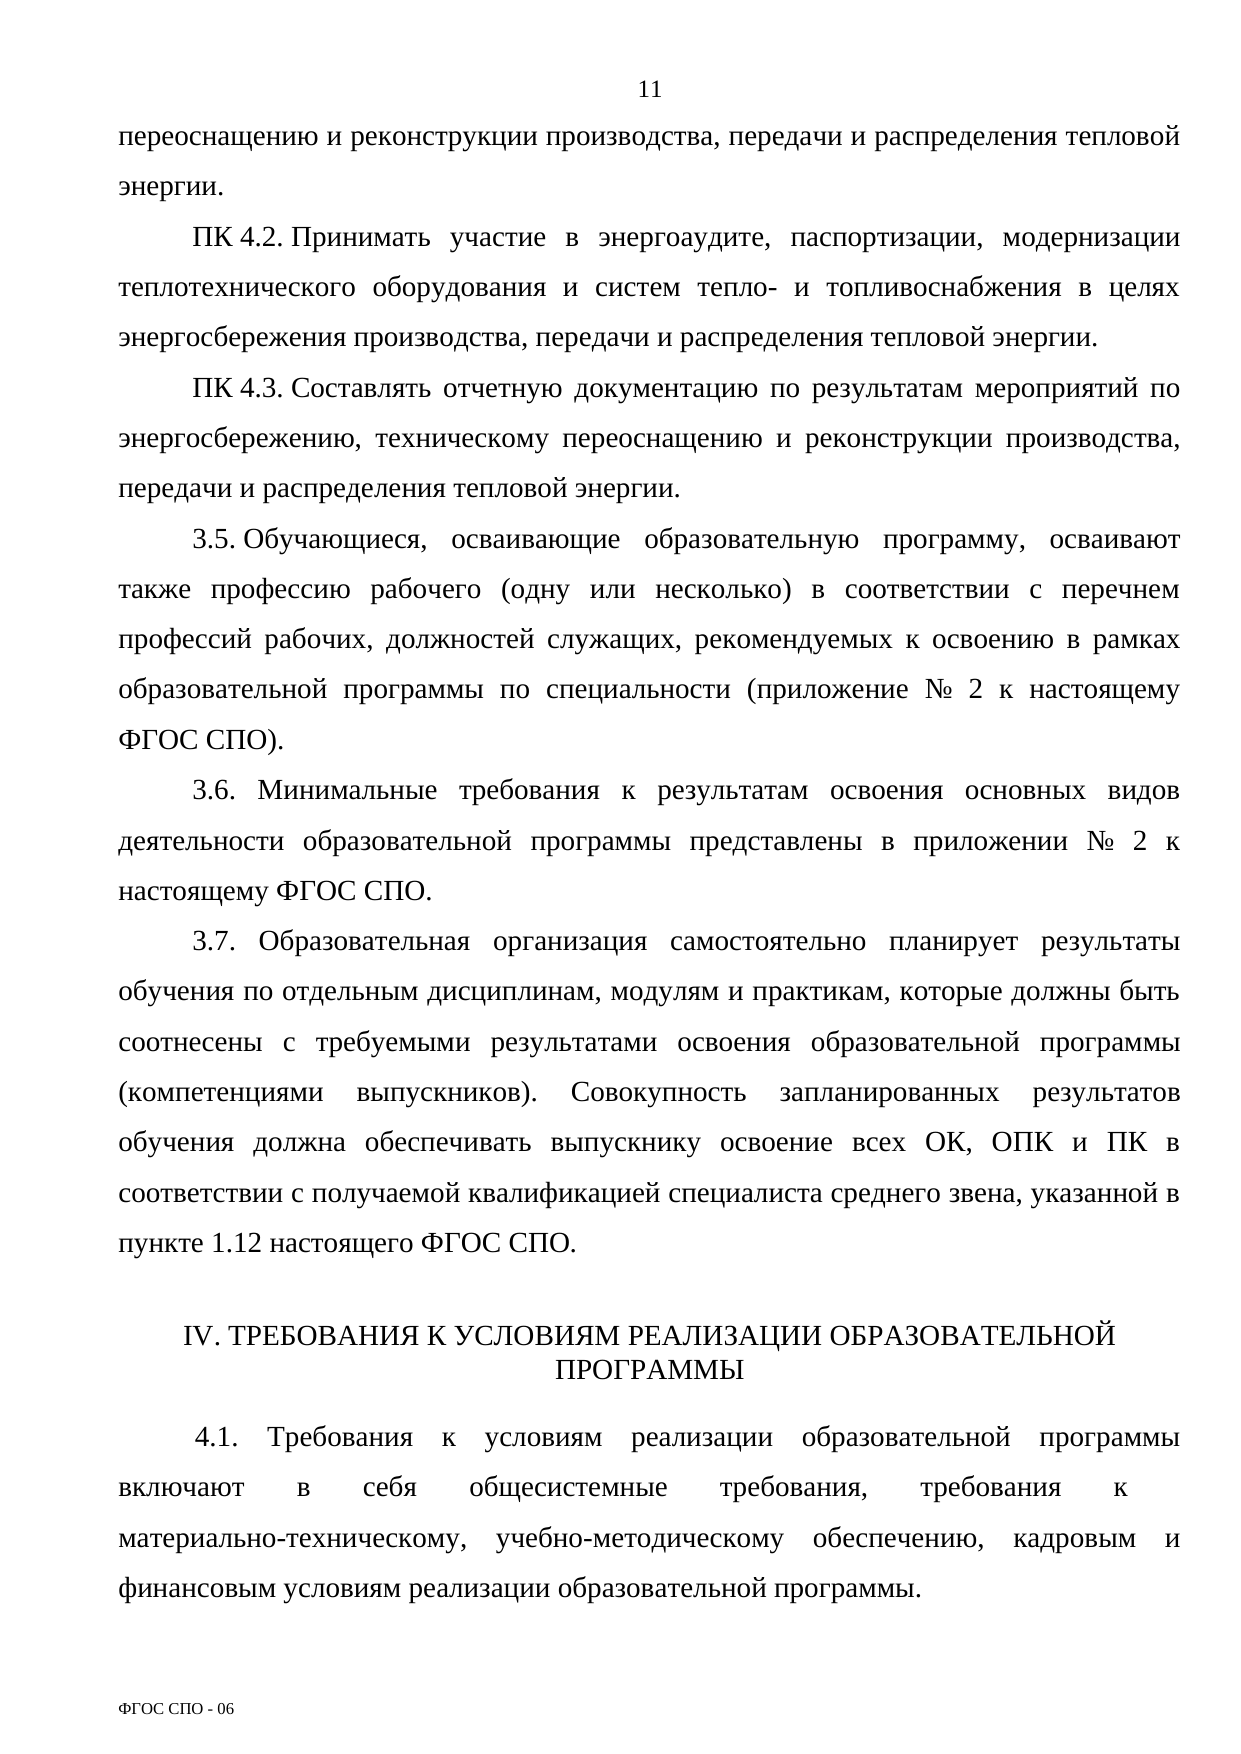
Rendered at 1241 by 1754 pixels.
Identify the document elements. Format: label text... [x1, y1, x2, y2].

list 3.5. Обучающиеся, осваивающие образовательную программу, осваивают также профессию рабочего (одну или несколько) в соответствии с перечнем профессий рабочих, должностей служащих, рекомендуемых к освоению в рамках образовательной программы по специальности (приложение № 2 к настоящему ФГОС СПО). [118, 521, 1181, 756]
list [118, 118, 1181, 202]
text 4.1. Требования к условиям реализации образовательной программы включают в себя общесистемные требования, требования к материально-техническому, учебно-методическому обеспечению, кадровым и финансовым условиям реализации образовательной программы. [118, 1419, 1181, 1604]
text 3.7. Образовательная организация самостоятельно планирует результаты обучения по отдельным дисциплинам, модулям и практикам, которые должны быть соотнесены с требуемыми результатами освоения образовательной программы (компетенциями выпускников). Совокупность запланированных результатов обучения должна обеспечивать выпускнику освоение всех ОК, ОПК и ПК в соответствии с получаемой квалификацией специалиста среднего звена, указанной в пункте 1.12 настоящего ФГОС СПО. [118, 923, 1181, 1259]
list ПК 4.2. Принимать участие в энергоаудите, паспортизации, модернизации теплотехнического оборудования и систем тепло- и топливоснабжения в целях энергосбережения производства, передачи и распределения тепловой энергии. [118, 219, 1181, 353]
text 3.6. Минимальные требования к результатам освоения основных видов деятельности образовательной программы представлены в приложении № 2 к настоящему ФГОС СПО. [118, 772, 1181, 906]
text IV. ТРЕБОВАНИЯ К УСЛОВИЯМ РЕАЛИЗАЦИИ ОБРАЗОВАТЕЛЬНОЙ ПРОГРАММЫ [118, 1318, 1181, 1386]
list ПК 4.3. Составлять отчетную документацию по результатам мероприятий по энергосбережению, техническому переоснащению и реконструкции производства, передачи и распределения тепловой энергии. [118, 370, 1181, 504]
